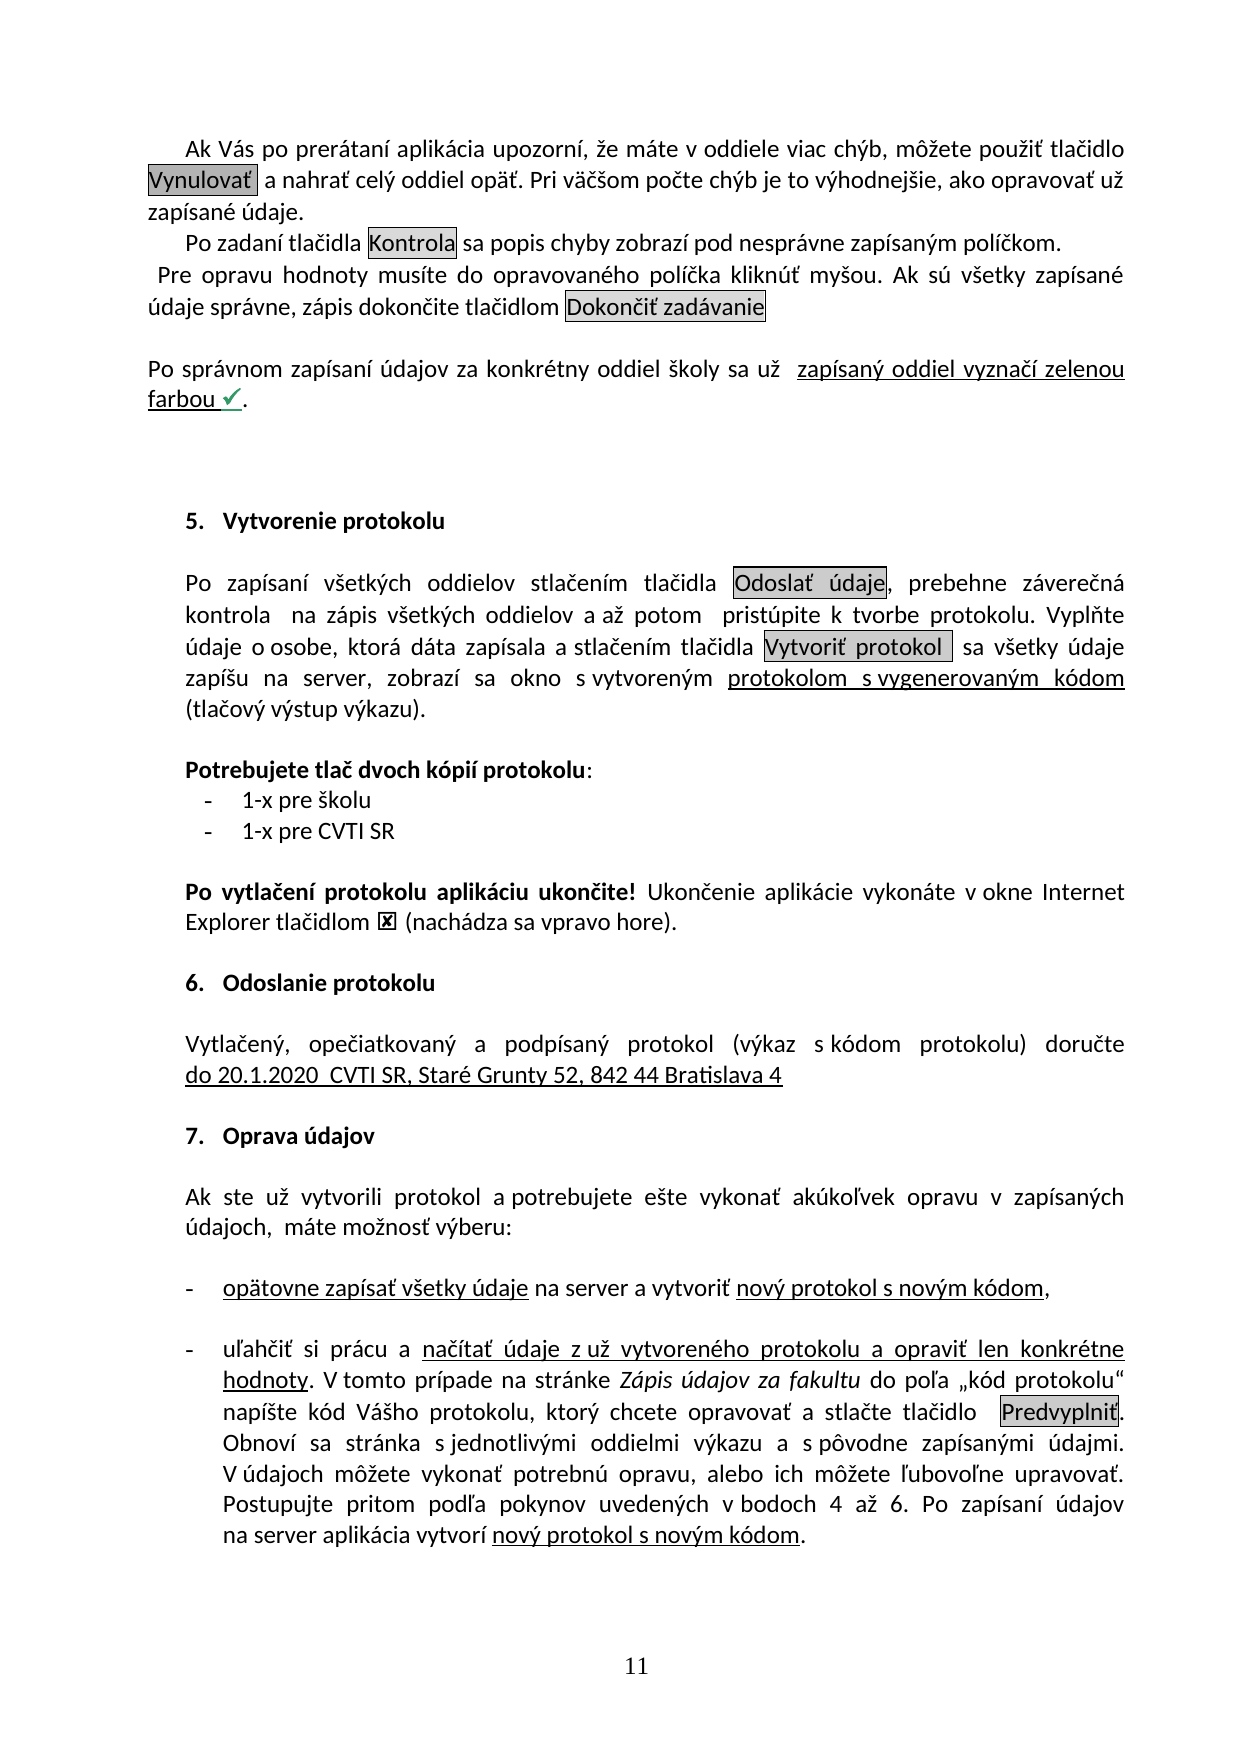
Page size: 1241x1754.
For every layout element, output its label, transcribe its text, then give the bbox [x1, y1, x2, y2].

text Potrebujete tlač dvoch kópií protokolu: [185, 754, 1125, 784]
list uľahčiť si prácu a načítať údaje z už vytvoreného protokolu a opraviť len konkrétne hodnoty. V tomto prípade na stránke Zápis údajov za fakultu do poľa „kód protokolu“ napíšte kód Vášho protokolu, ktorý chcete opravovať a stlačte tlačidlo Predvyplniť. Obnoví sa stránka s jednotlivými oddielmi výkazu a s pôvodne zapísanými údajmi. V údajoch môžete vykonať potrebnú opravu, alebo ich môžete ľubovoľne upravovať. Postupujte pritom podľa pokynov uvedených v bodoch 4 až 6. Po zapísaní údajov na server aplikácia vytvorí nový protokol s novým kódom. [185, 1334, 1125, 1549]
list Vytvorenie protokolu [185, 505, 1125, 536]
list Odoslanie protokolu [185, 967, 1125, 998]
text Pre opravu hodnoty musíte do opravovaného políčka kliknúť myšou. Ak sú všetky zapísané údaje správne, zápis dokončite tlačidlom Dokončiť zadávanie [148, 259, 1125, 322]
text Ak Vás po prerátaní aplikácia upozorní, že máte v oddiele viac chýb, môžete použiť tlačidlo Vynulovať a nahrať celý oddiel opäť. Pri väčšom počte chýb je to výhodnejšie, ako opravovať už zapísané údaje. [148, 133, 1125, 227]
text Po správnom zapísaní údajov za konkrétny oddiel školy sa už zapísaný oddiel vyznačí zelenou farbou . [148, 353, 1125, 414]
list 1-x pre školu [204, 784, 1125, 815]
text Po zapísaní všetkých oddielov stlačením tlačidla Odoslať údaje, prebehne záverečná kontrola na zápis všetkých oddielov a až potom pristúpite k tvorbe protokolu. Vyplňte údaje o osobe, ktorá dáta zapísala a stlačením tlačidla Vytvoriť protokol sa všetky údaje zapíšu na server, zobrazí sa okno s vytvoreným protokolom s vygenerovaným kódom (tlačový výstup výkazu). [185, 566, 1125, 723]
text Po zadaní tlačidla Kontrola sa popis chyby zobrazí pod nesprávne zapísaným políčkom. [185, 227, 368, 259]
text Ak ste už vytvorili protokol a potrebujete ešte vykonať akúkoľvek opravu v zapísaných údajoch, máte možnosť výberu: [185, 1181, 1125, 1242]
text Po vytlačení protokolu aplikáciu ukončite! Ukončenie aplikácie vykonáte v okne Internet Explorer tlačidlom (nachádza sa vpravo hore). [185, 876, 1125, 937]
list 1-x pre CVTI SR [204, 815, 1125, 845]
list opätovne zapísať všetky údaje na server a vytvoriť nový protokol s novým kódom, [185, 1273, 1125, 1303]
text Vytlačený, opečiatkovaný a podpísaný protokol (výkaz s kódom protokolu) doručte do 20.1.2020 CVTI SR, Staré Grunty 52, 842 44 Bratislava 4 [185, 1028, 1125, 1089]
text Po zadaní tlačidla Kontrola sa popis chyby zobrazí pod nesprávne zapísaným políčkom. [457, 227, 1125, 259]
list Oprava údajov [185, 1120, 1125, 1151]
